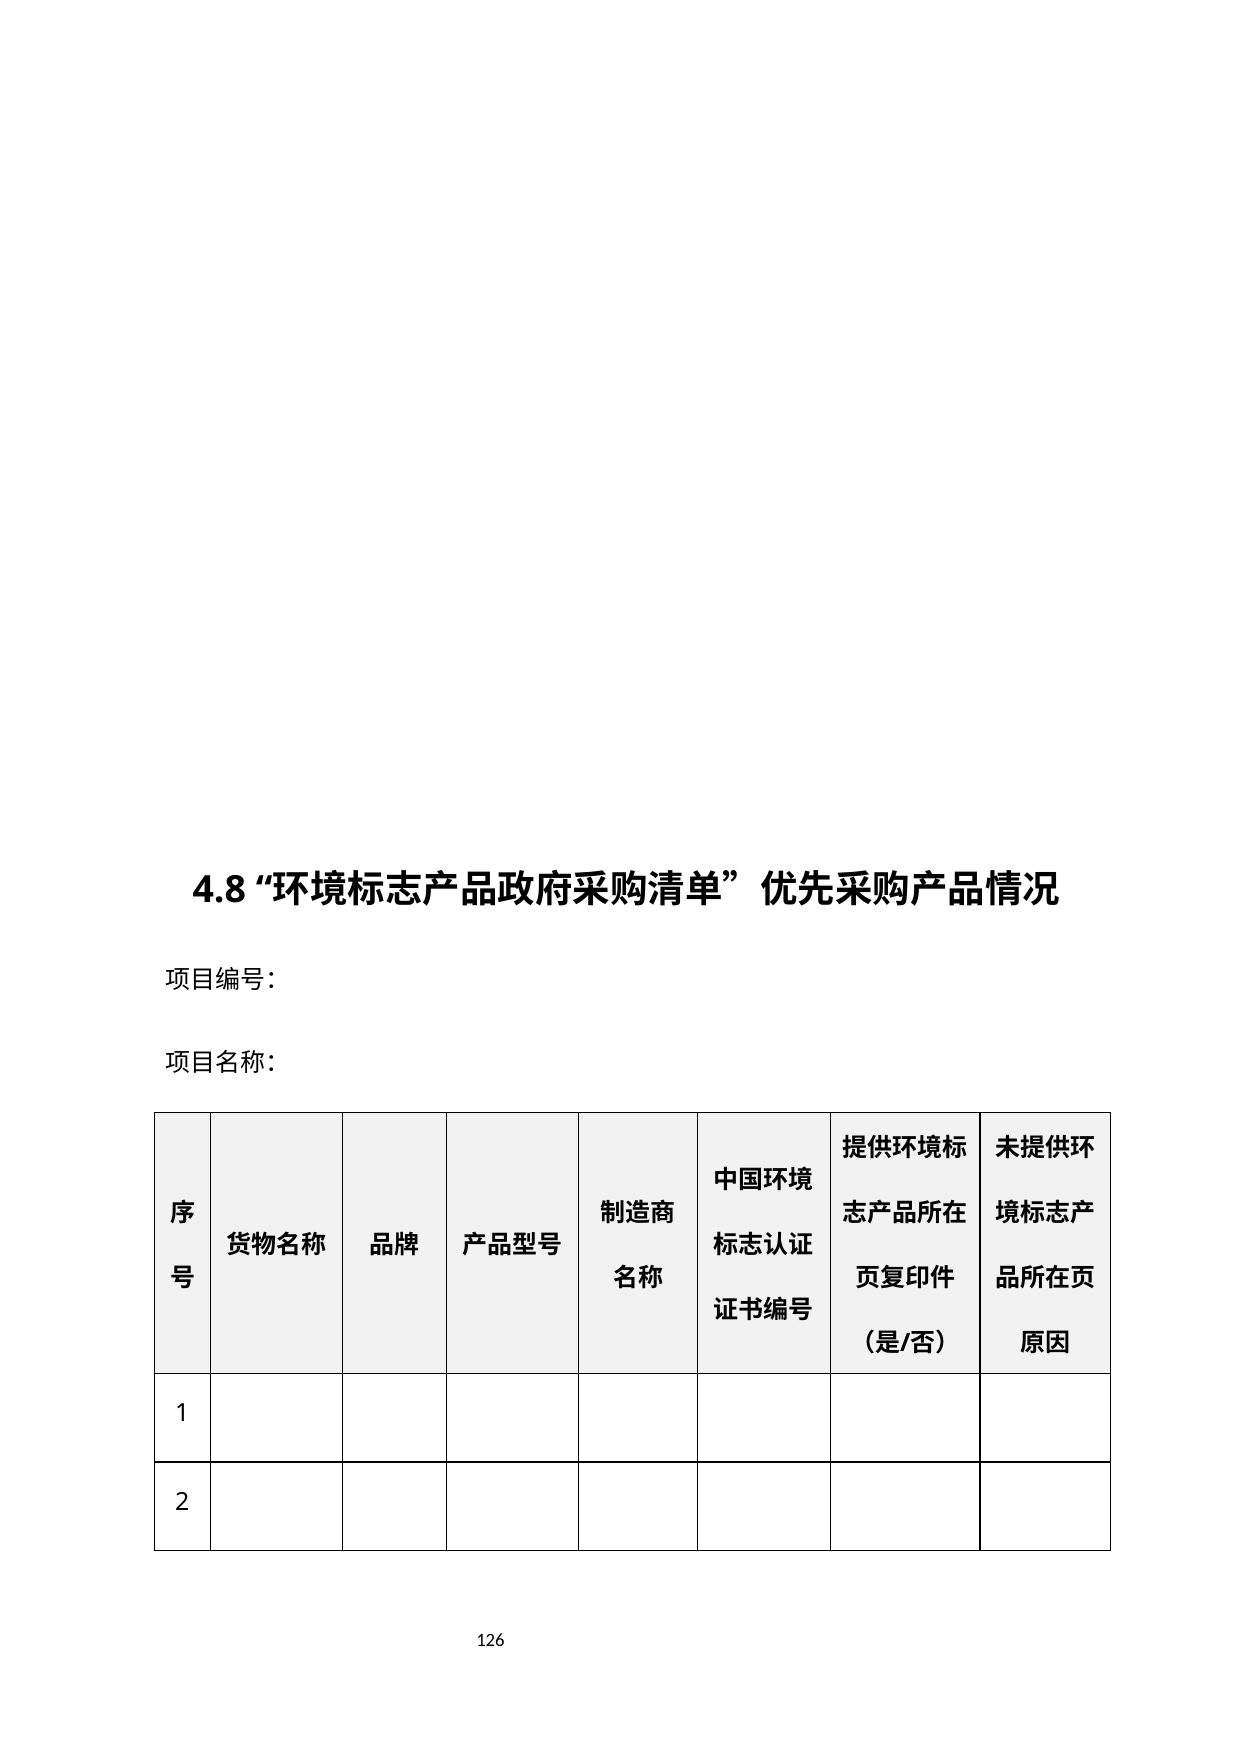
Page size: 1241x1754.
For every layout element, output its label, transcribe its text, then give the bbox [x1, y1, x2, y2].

text 项目编号： [165, 945, 1087, 1010]
table_cell [831, 1463, 979, 1550]
table_cell [698, 1463, 830, 1550]
table_cell [447, 1374, 578, 1461]
text 4.8 “环境标志产品政府采购清单”优先采购产品情况 [165, 853, 1087, 918]
table_cell [447, 1463, 578, 1550]
table_cell [579, 1374, 697, 1461]
table_header 产品型号 [447, 1113, 578, 1373]
table_cell 2 [155, 1463, 210, 1550]
table_cell [211, 1463, 342, 1550]
table_header 品牌 [343, 1113, 446, 1373]
table_cell 1 [155, 1374, 210, 1461]
table_header 提供环境标志产品所在页复印件 （是/否） [831, 1113, 979, 1373]
table_cell [981, 1374, 1110, 1461]
table_header 制造商 名称 [579, 1113, 697, 1373]
table_header 中国环境标志认证证书编号 [698, 1113, 830, 1373]
table_cell [579, 1463, 697, 1550]
table_cell [343, 1463, 446, 1550]
table_header 货物名称 [211, 1113, 342, 1373]
text 项目名称： [165, 1028, 1087, 1093]
table_cell [698, 1374, 830, 1461]
table_cell [211, 1374, 342, 1461]
table_header 未提供环境标志产品所在页原因 [981, 1113, 1110, 1373]
table_cell [981, 1463, 1110, 1550]
table_cell [343, 1374, 446, 1461]
table_cell [831, 1374, 979, 1461]
table_header 序号 [155, 1113, 210, 1373]
